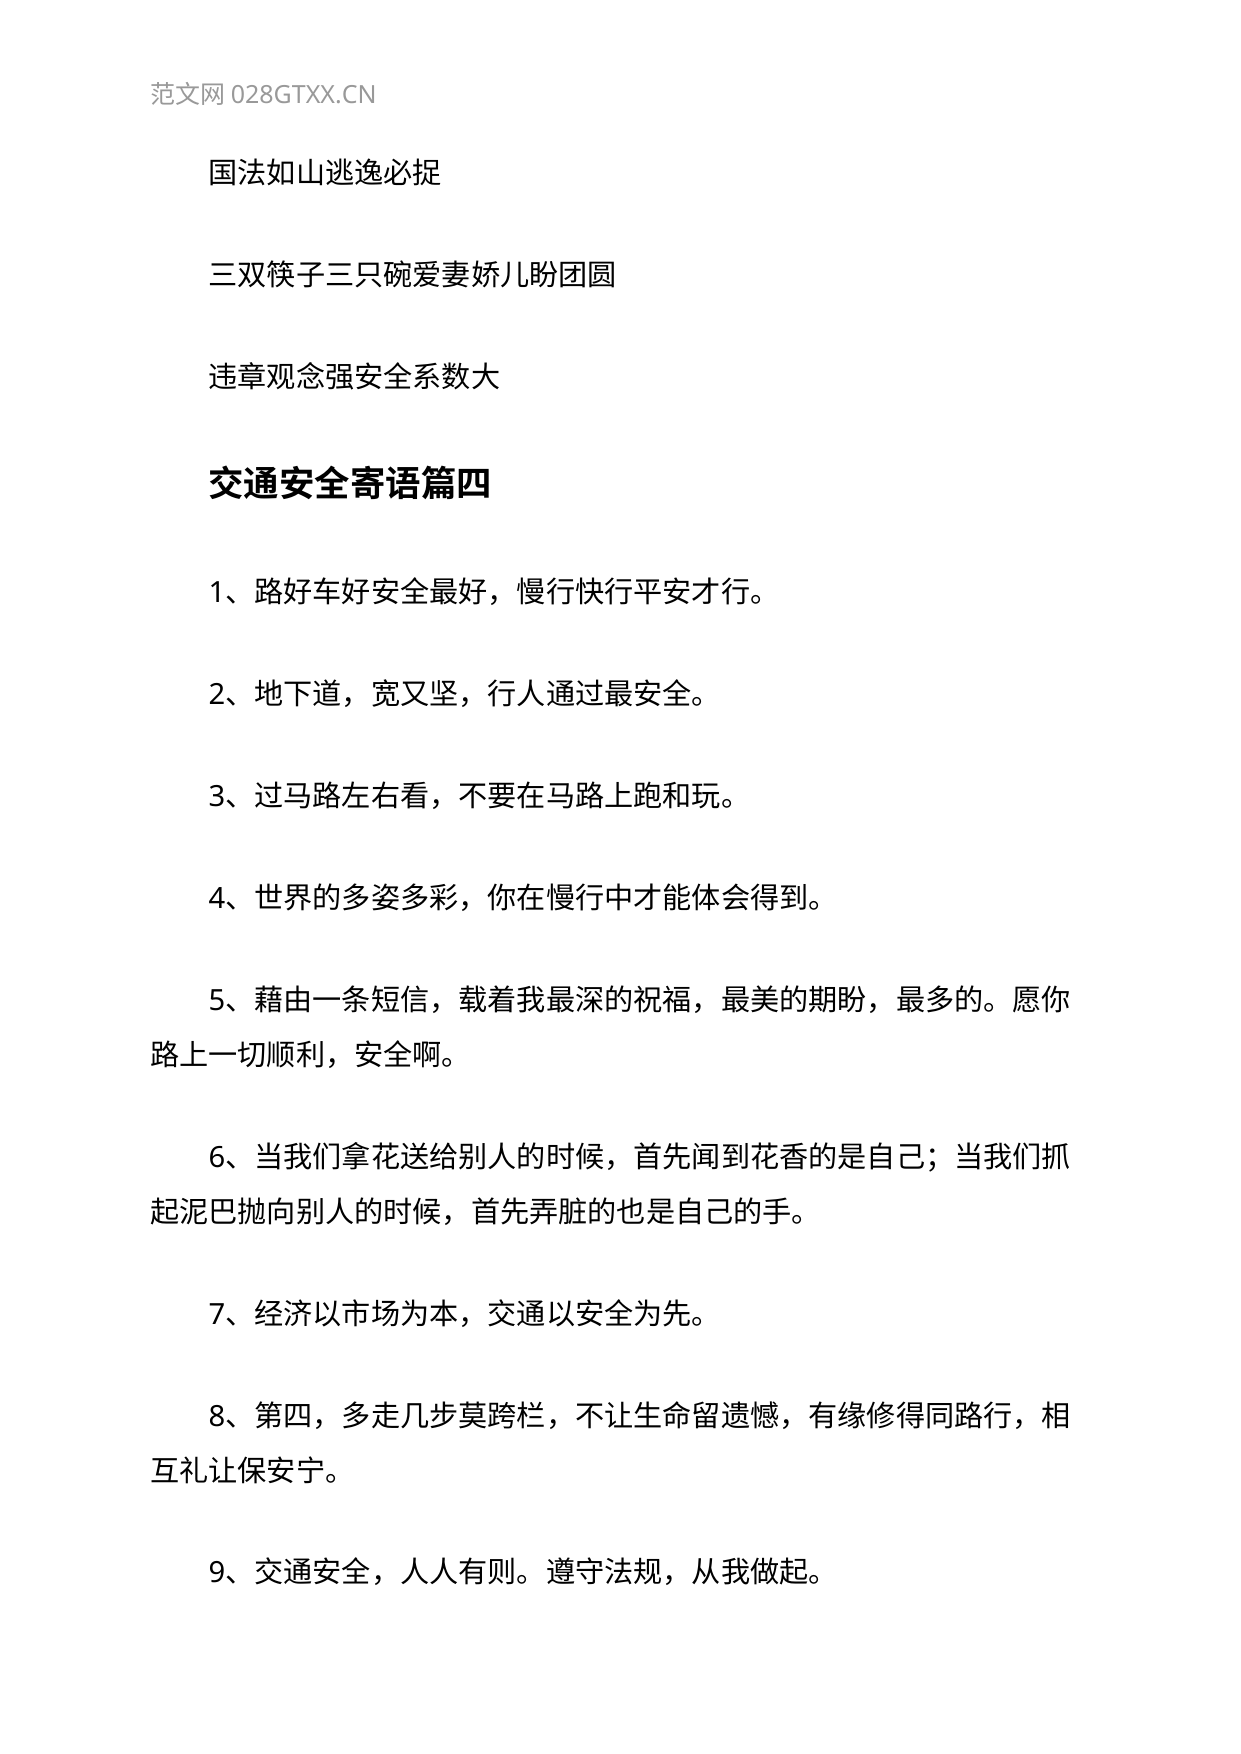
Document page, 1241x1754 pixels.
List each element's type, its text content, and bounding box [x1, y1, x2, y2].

text 3、过马路左右看，不要在马路上跑和玩。 [150, 773, 1090, 815]
text 国法如山逃逸必捉 [150, 150, 1090, 192]
text 三双筷子三只碗爱妻娇儿盼团圆 [150, 252, 1090, 294]
text 2、地下道，宽又坚，行人通过最安全。 [150, 671, 1090, 713]
text 4、世界的多姿多彩，你在慢行中才能体会得到。 [150, 875, 1090, 917]
text 5、藉由一条短信，载着我最深的祝福，最美的期盼，最多的。愿你路上一切顺利，安全啊。 [150, 977, 1090, 1074]
text 1、路好车好安全最好，慢行快行平安才行。 [150, 569, 1090, 611]
text 交通安全寄语篇四 [150, 455, 1090, 507]
text 违章观念强安全系数大 [150, 353, 1090, 396]
text 6、当我们拿花送给别人的时候，首先闻到花香的是自己；当我们抓起泥巴抛向别人的时候，首先弄脏的也是自己的手。 [150, 1133, 1090, 1231]
text 7、经济以市场为本，交通以安全为先。 [150, 1290, 1090, 1333]
text 8、第四，多走几步莫跨栏，不让生命留遗憾，有缘修得同路行，相互礼让保安宁。 [150, 1392, 1090, 1489]
text 9、交通安全，人人有则。遵守法规，从我做起。 [150, 1549, 1090, 1591]
